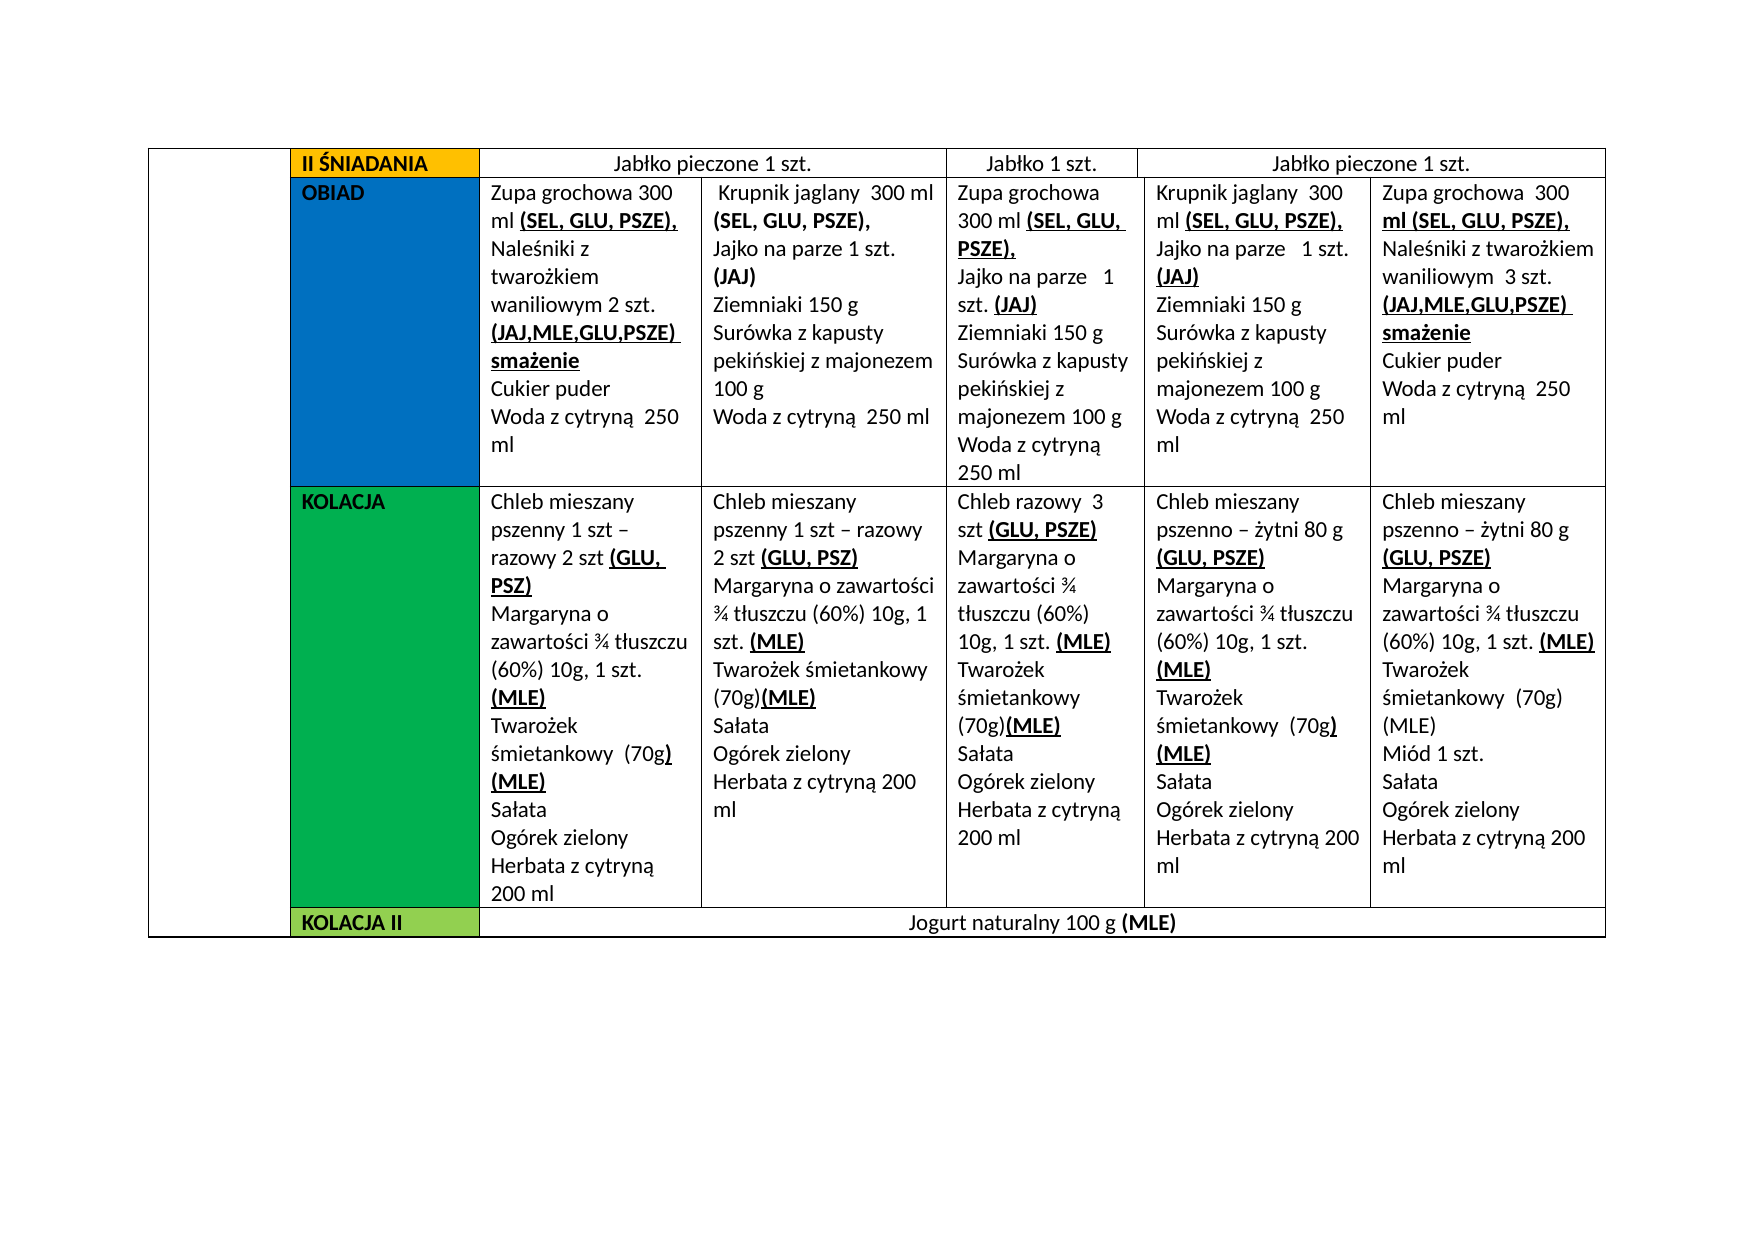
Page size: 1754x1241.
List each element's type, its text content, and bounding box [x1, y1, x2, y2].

table_cell Chleb mieszany pszenno – żytni 80 g (GLU, PSZE) Margaryna o zawartości ¾ tłuszczu (60%) 10g, 1 szt. (MLE) Twarożek śmietankowy (70g)(MLE) Miód 1 szt. Sałata Ogórek zielony Herbata z cytryną 200 ml [1371, 487, 1605, 907]
table_cell II ŚNIADANIA [291, 149, 479, 177]
table_cell KOLACJA [291, 487, 479, 907]
table_cell Zupa grochowa 300 ml (SEL, GLU, PSZE), Naleśniki z twarożkiem waniliowym 2 szt. (JAJ,MLE,GLU,PSZE) smażenie Cukier puder Woda z cytryną 250 ml [480, 178, 701, 486]
table_cell OBIAD [291, 178, 479, 486]
table_cell Zupa grochowa 300 ml (SEL, GLU, PSZE), Jajko na parze 1 szt. (JAJ) Ziemniaki 150 g Surówka z kapusty pekińskiej z majonezem 100 g Woda z cytryną 250 ml [947, 178, 1144, 486]
table_cell Krupnik jaglany 300 ml (SEL, GLU, PSZE), Jajko na parze 1 szt. (JAJ) Ziemniaki 150 g Surówka z kapusty pekińskiej z majonezem 100 g Woda z cytryną 250 ml [1145, 178, 1370, 486]
table_cell Jabłko pieczone 1 szt. [1138, 149, 1605, 177]
table_cell Chleb mieszany pszenny 1 szt – razowy 2 szt (GLU, PSZ) Margaryna o zawartości ¾ tłuszczu (60%) 10g, 1 szt. (MLE) Twarożek śmietankowy (70g)(MLE) Sałata Ogórek zielony Herbata z cytryną 200 ml [480, 487, 701, 907]
table_cell KOLACJA II [291, 908, 479, 936]
table_cell Jabłko pieczone 1 szt. [480, 149, 946, 177]
table_cell Chleb mieszany pszenny 1 szt – razowy 2 szt (GLU, PSZ) Margaryna o zawartości ¾ tłuszczu (60%) 10g, 1 szt. (MLE) Twarożek śmietankowy (70g)(MLE) Sałata Ogórek zielony Herbata z cytryną 200 ml [702, 487, 946, 907]
table_cell Jabłko 1 szt. [947, 149, 1137, 177]
table_cell Jogurt naturalny 100 g (MLE) [480, 908, 1605, 936]
table_cell Krupnik jaglany 300 ml (SEL, GLU, PSZE), Jajko na parze 1 szt. (JAJ) Ziemniaki 150 g Surówka z kapusty pekińskiej z majonezem 100 g Woda z cytryną 250 ml [702, 178, 946, 486]
table_cell Zupa grochowa 300 ml (SEL, GLU, PSZE), Naleśniki z twarożkiem waniliowym 3 szt. (JAJ,MLE,GLU,PSZE) smażenie Cukier puder Woda z cytryną 250 ml [1371, 178, 1605, 486]
table_cell Chleb razowy 3 szt (GLU, PSZE) Margaryna o zawartości ¾ tłuszczu (60%) 10g, 1 szt. (MLE) Twarożek śmietankowy (70g)(MLE) Sałata Ogórek zielony Herbata z cytryną 200 ml [947, 487, 1144, 907]
table_cell Chleb mieszany pszenno – żytni 80 g (GLU, PSZE) Margaryna o zawartości ¾ tłuszczu (60%) 10g, 1 szt. (MLE) Twarożek śmietankowy (70g)(MLE) Sałata Ogórek zielony Herbata z cytryną 200 ml [1145, 487, 1370, 907]
